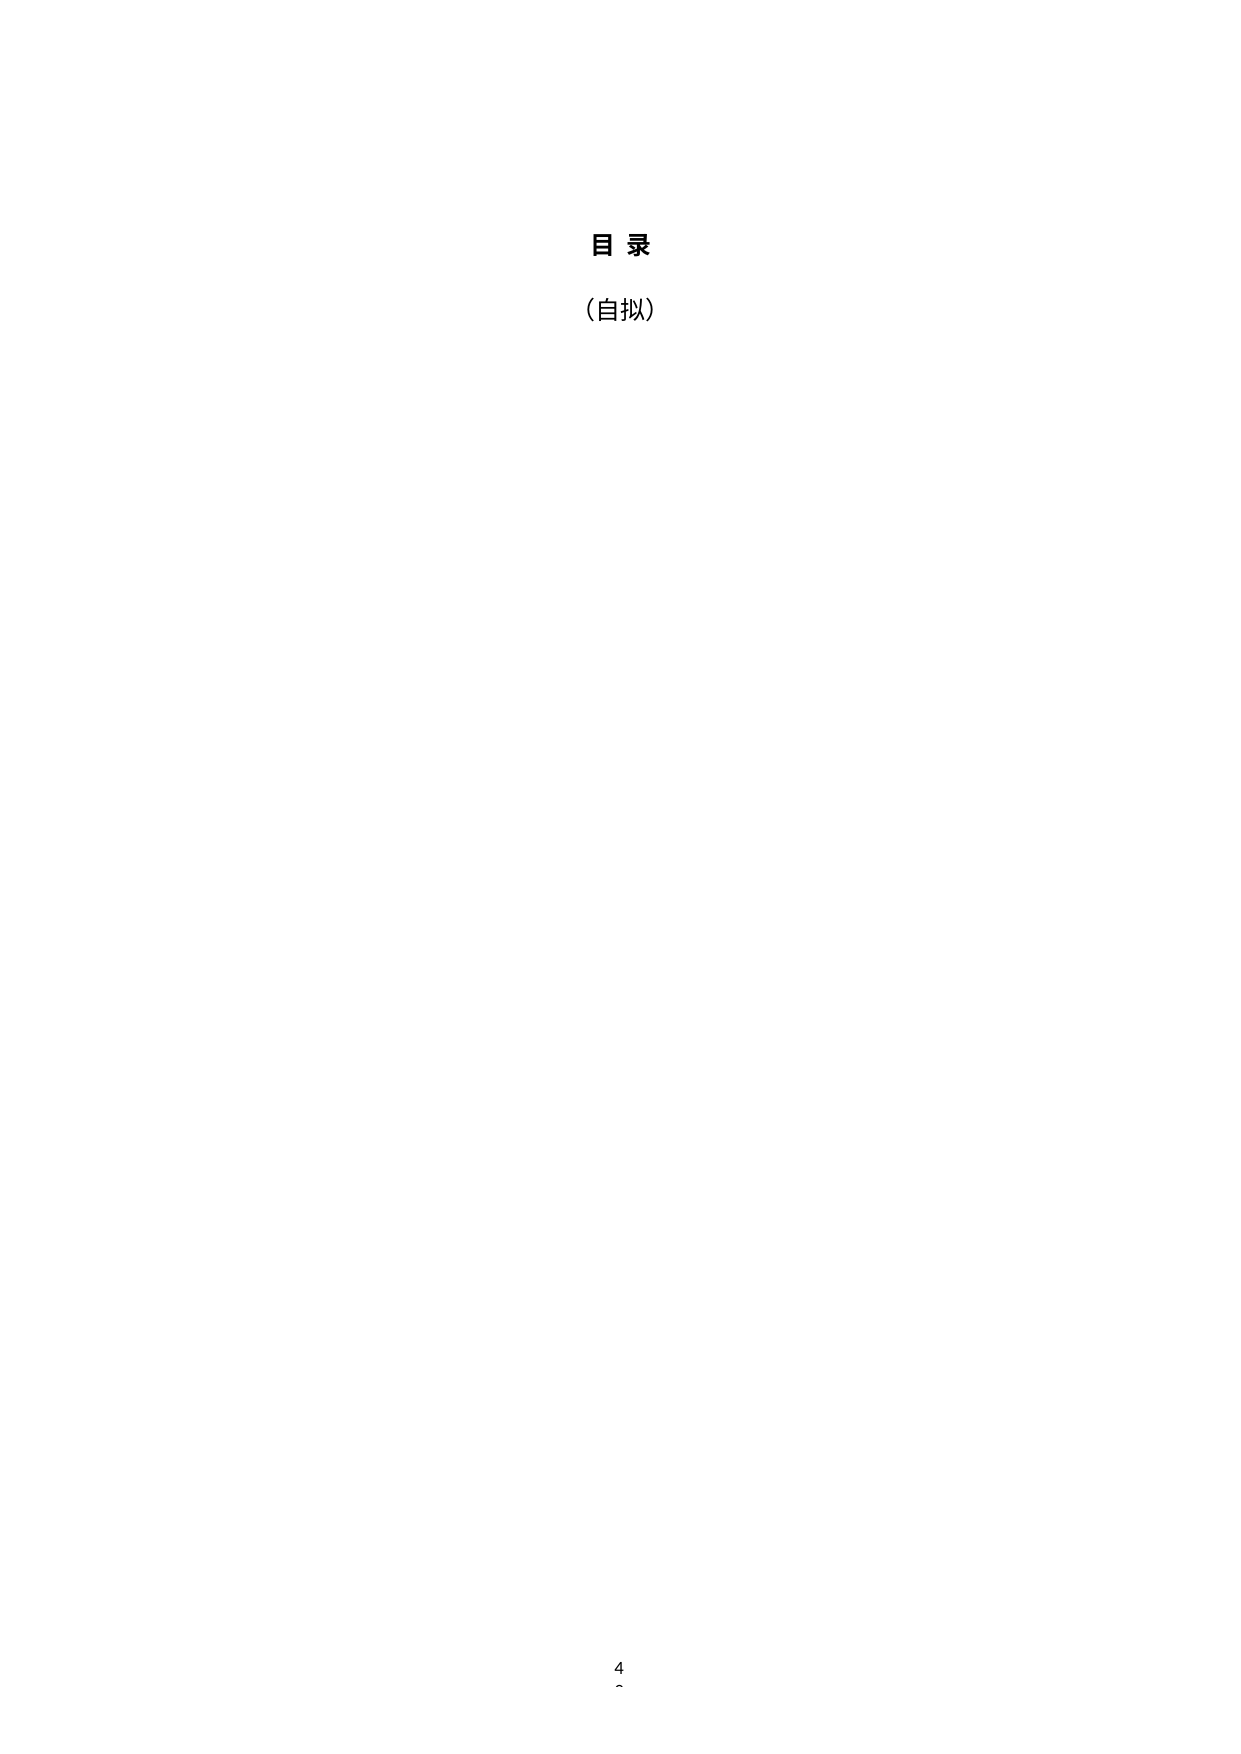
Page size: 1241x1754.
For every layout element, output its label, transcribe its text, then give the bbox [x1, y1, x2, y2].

text （自拟） [158, 276, 1082, 341]
subtitle 目 录 [158, 211, 1082, 276]
